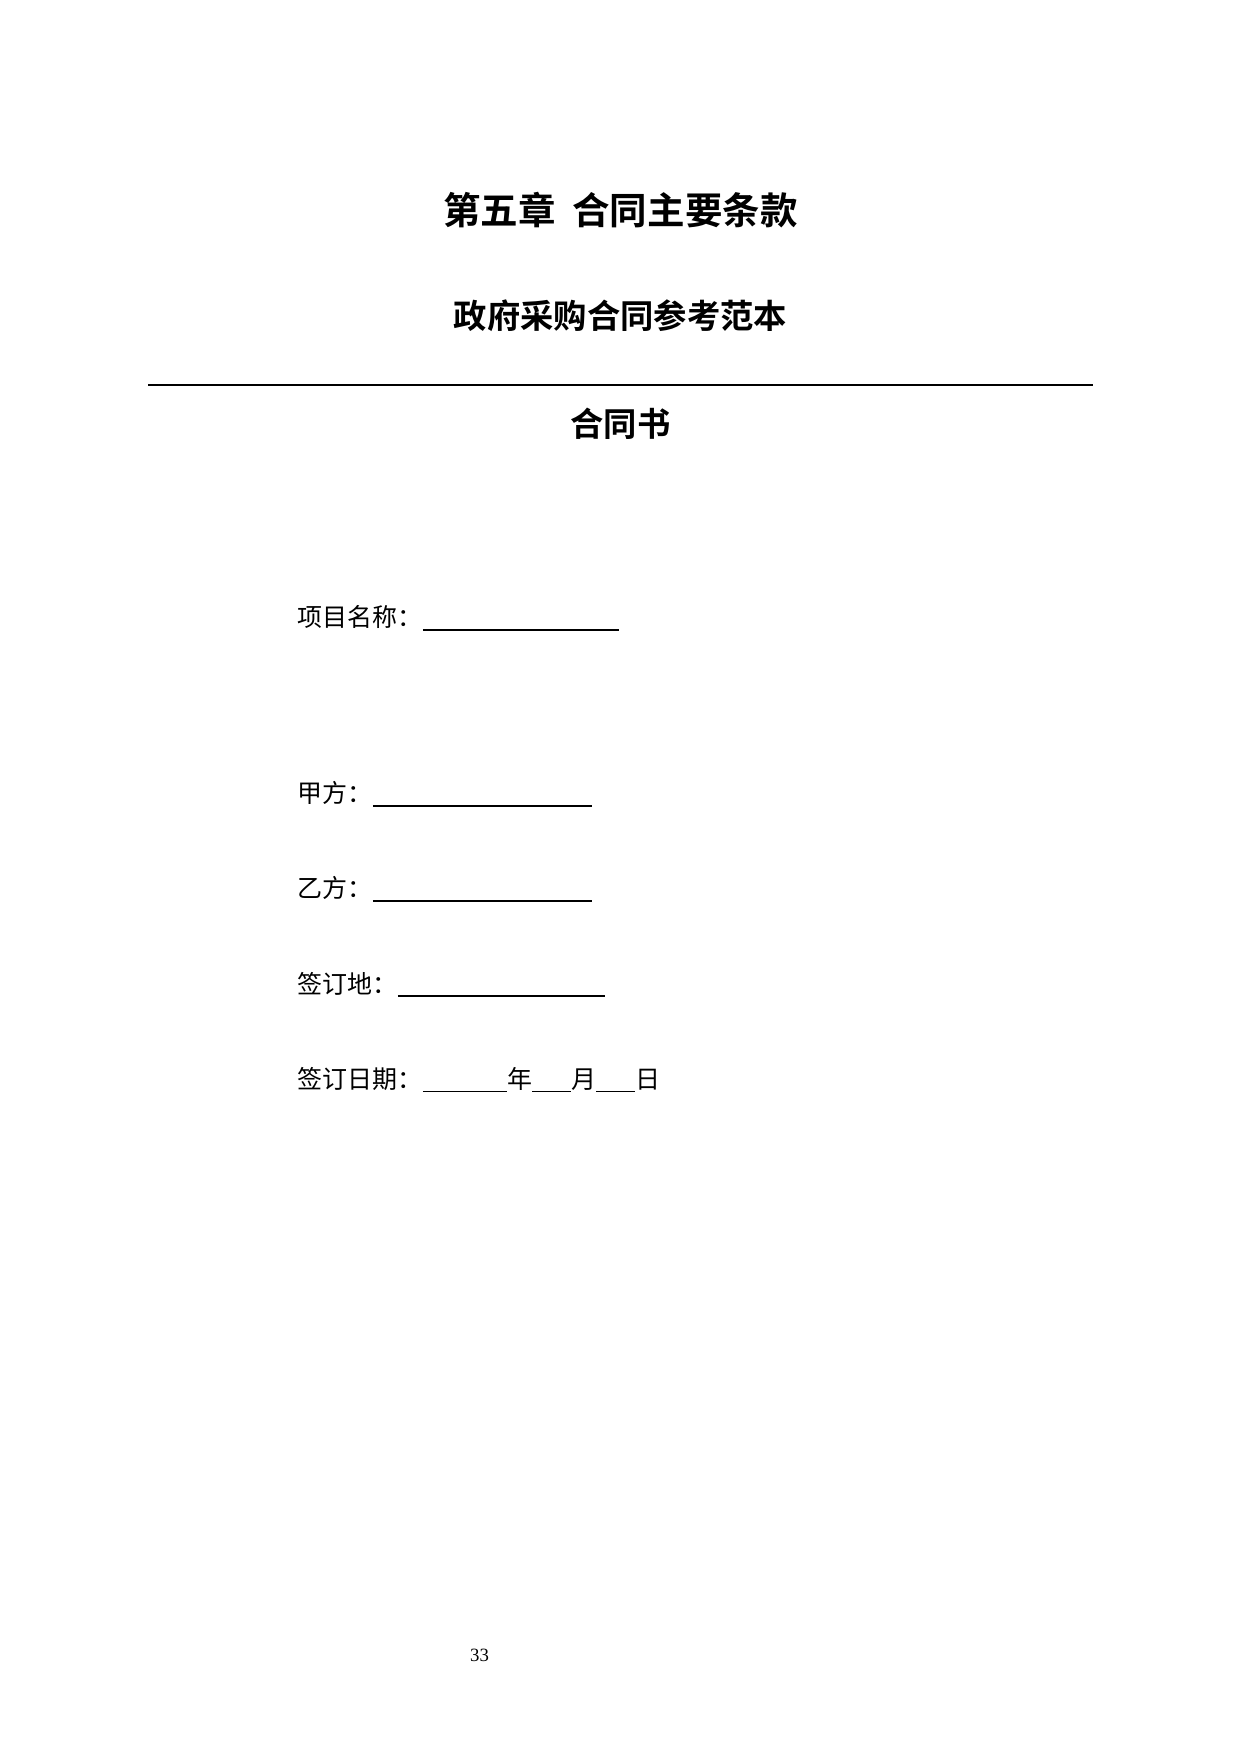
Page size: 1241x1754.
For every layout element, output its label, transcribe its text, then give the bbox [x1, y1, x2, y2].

text 合同书 [148, 397, 1093, 446]
text 项目名称： [248, 598, 1093, 634]
text 签订日期： 年 月 日 [148, 1059, 1093, 1096]
text 乙方： [248, 869, 1093, 905]
text 甲方： [248, 774, 1093, 810]
subtitle 第五章 合同主要条款 [148, 166, 1093, 239]
text 签订地： [148, 964, 1093, 1001]
text 政府采购合同参考范本 [148, 290, 1093, 338]
